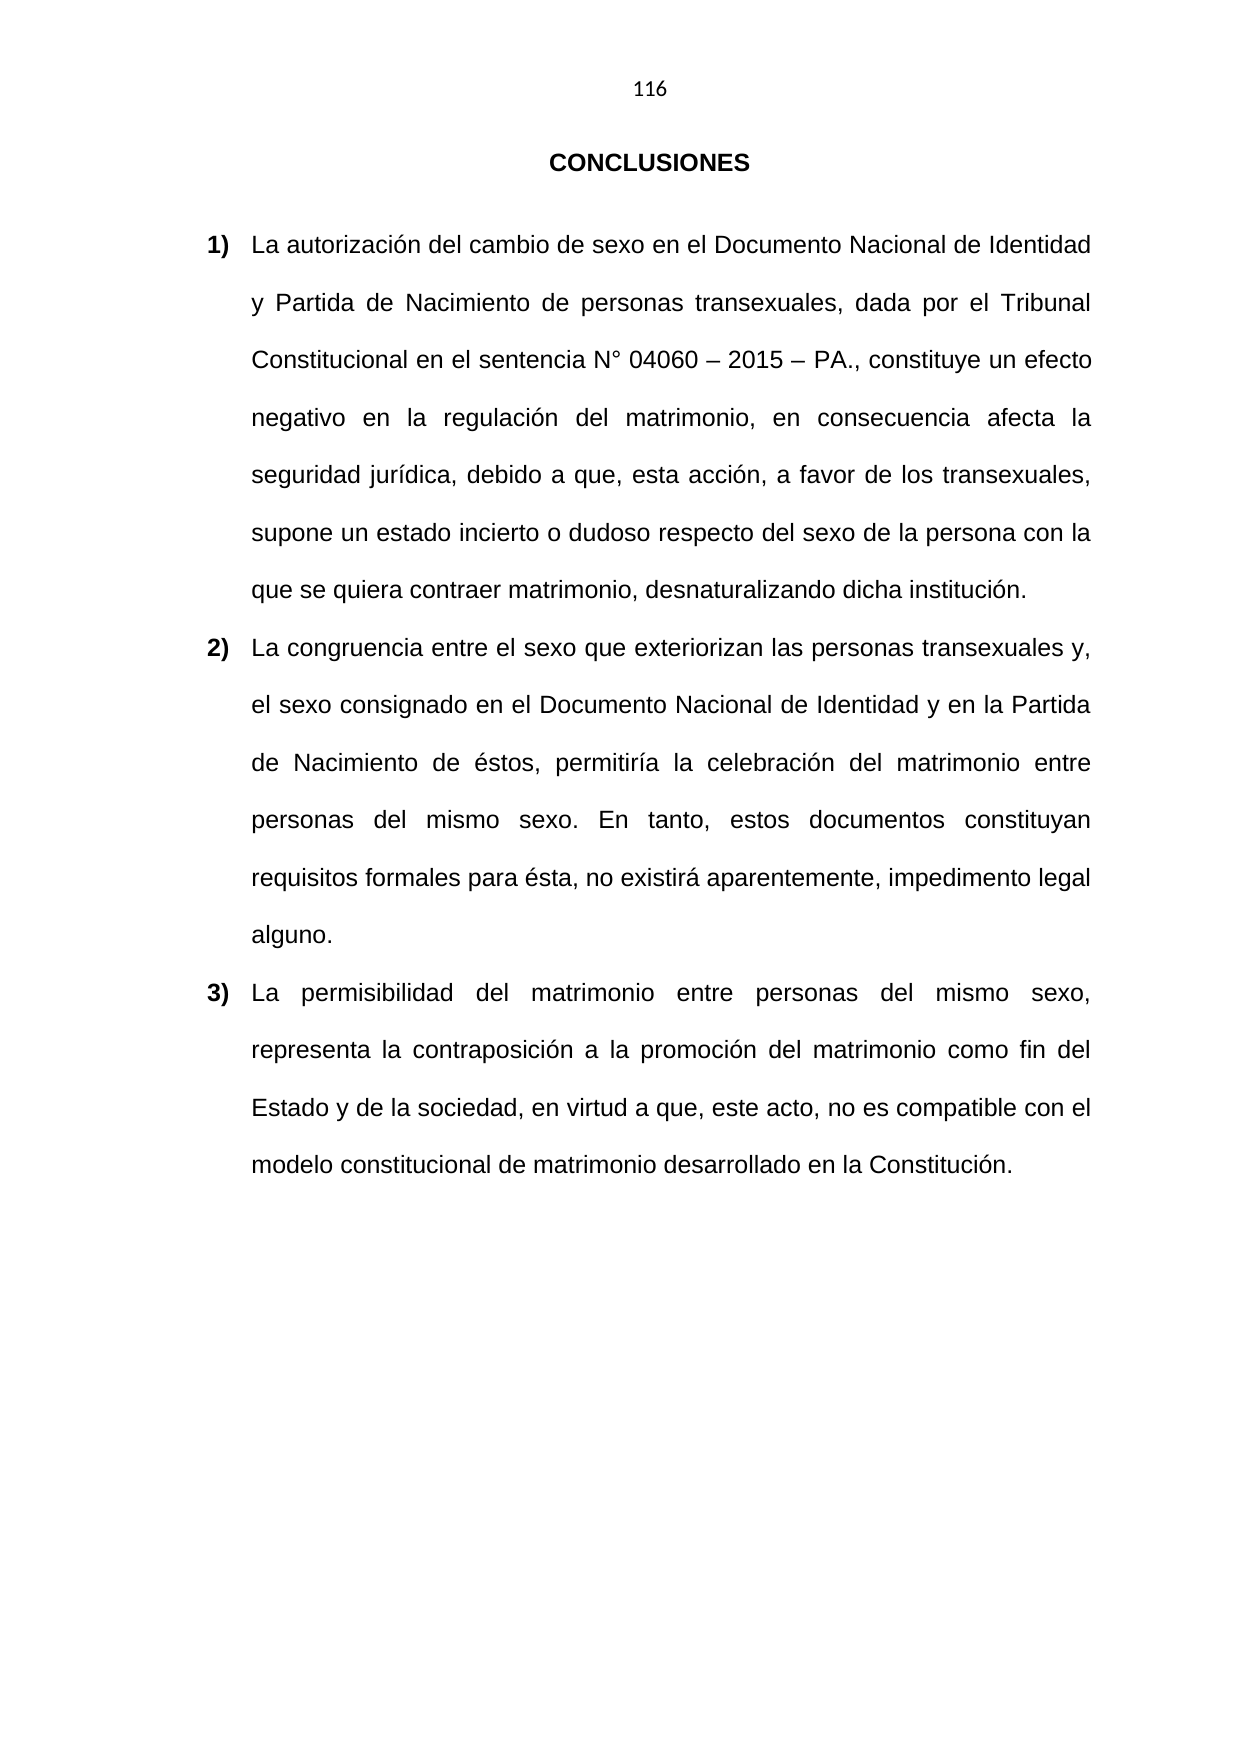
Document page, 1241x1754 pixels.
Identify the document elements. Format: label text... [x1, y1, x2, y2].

list La permisibilidad del matrimonio entre personas del mismo sexo, representa la contraposición a la promoción del matrimonio como fin del Estado y de la sociedad, en virtud a que, este acto, no es compatible con el modelo constitucional de matrimonio desarrollado en la Constitución. [207, 978, 1092, 1179]
list La congruencia entre el sexo que exteriorizan las personas transexuales y, el sexo consignado en el Documento Nacional de Identidad y en la Partida de Nacimiento de éstos, permitiría la celebración del matrimonio entre personas del mismo sexo. En tanto, estos documentos constituyan requisitos formales para ésta, no existirá aparentemente, impedimento legal alguno. [207, 633, 1092, 949]
subtitle CONCLUSIONES [207, 148, 1092, 176]
list La autorización del cambio de sexo en el Documento Nacional de Identidad y Partida de Nacimiento de personas transexuales, dada por el Tribunal Constitucional en el sentencia N° 04060 – 2015 – PA., constituye un efecto negativo en la regulación del matrimonio, en consecuencia afecta la seguridad jurídica, debido a que, esta acción, a favor de los transexuales, supone un estado incierto o dudoso respecto del sexo de la persona con la que se quiera contraer matrimonio, desnaturalizando dicha institución. [207, 230, 1092, 604]
